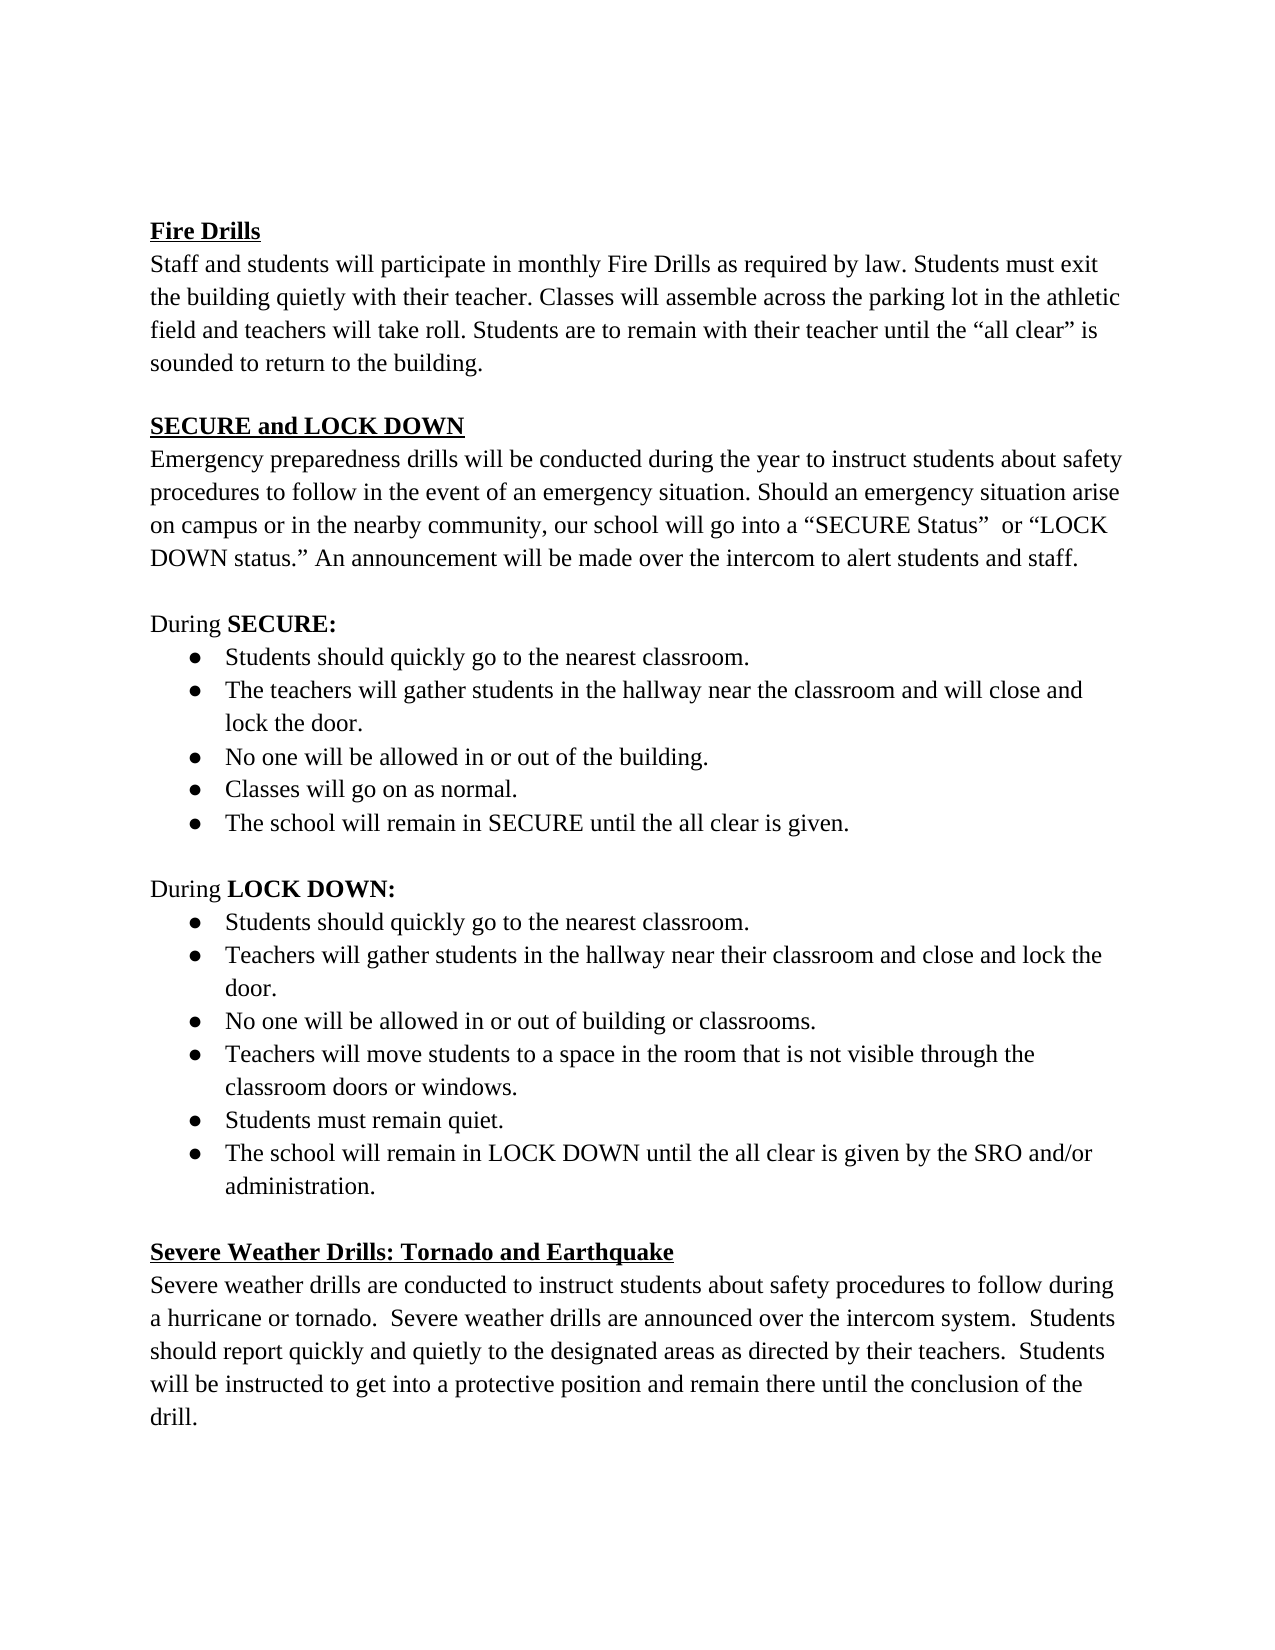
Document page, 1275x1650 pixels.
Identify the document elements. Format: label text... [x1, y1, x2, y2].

list Teachers will gather students in the hallway near their classroom and close and lock the door. [187, 940, 1125, 1001]
text Severe Weather Drills: Tornado and Earthquake [150, 1237, 1125, 1266]
text Emergency preparedness drills will be conducted during the year to instruct students about safety procedures to follow in the event of an emergency situation. Should an emergency situation arise on campus or in the nearby community, our school will go into a “SECURE Status” or “LOCK DOWN status.” An announcement will be made over the intercom to alert students and staff. [150, 444, 1125, 572]
text Severe weather drills are conducted to instruct students about safety procedures to follow during a hurricane or tornado. Severe weather drills are announced over the intercom system. Students should report quickly and quietly to the designated areas as directed by their teachers. Students will be instructed to get into a protective position and remain there until the conclusion of the drill. [150, 1270, 1125, 1431]
text SECURE and LOCK DOWN [150, 411, 1125, 440]
list No one will be allowed in or out of the building. [187, 742, 1125, 770]
text During LOCK DOWN: [150, 874, 1125, 902]
text During SECURE: [150, 609, 1125, 638]
list Students should quickly go to the nearest classroom. [187, 642, 1125, 671]
list The teachers will gather students in the hallway near the classroom and will close and lock the door. [187, 676, 1125, 737]
list Classes will go on as normal. [187, 774, 1125, 803]
list Students must remain quiet. [187, 1105, 1125, 1133]
list No one will be allowed in or out of building or classrooms. [187, 1006, 1125, 1034]
text Fire Drills [150, 216, 1125, 245]
text Staff and students will participate in monthly Fire Drills as required by law. Students must exit the building quietly with their teacher. Classes will assemble across the parking lot in the athletic field and teachers will take roll. Students are to remain with their teacher until the “all clear” is sounded to return to the building. [150, 249, 1125, 377]
list Teachers will move students to a space in the room that is not visible through the classroom doors or windows. [187, 1039, 1125, 1101]
list The school will remain in SECURE until the all clear is given. [187, 808, 1125, 836]
list Students should quickly go to the nearest classroom. [187, 907, 1125, 935]
list The school will remain in LOCK DOWN until the all clear is given by the SRO and/or administration. [187, 1138, 1125, 1199]
